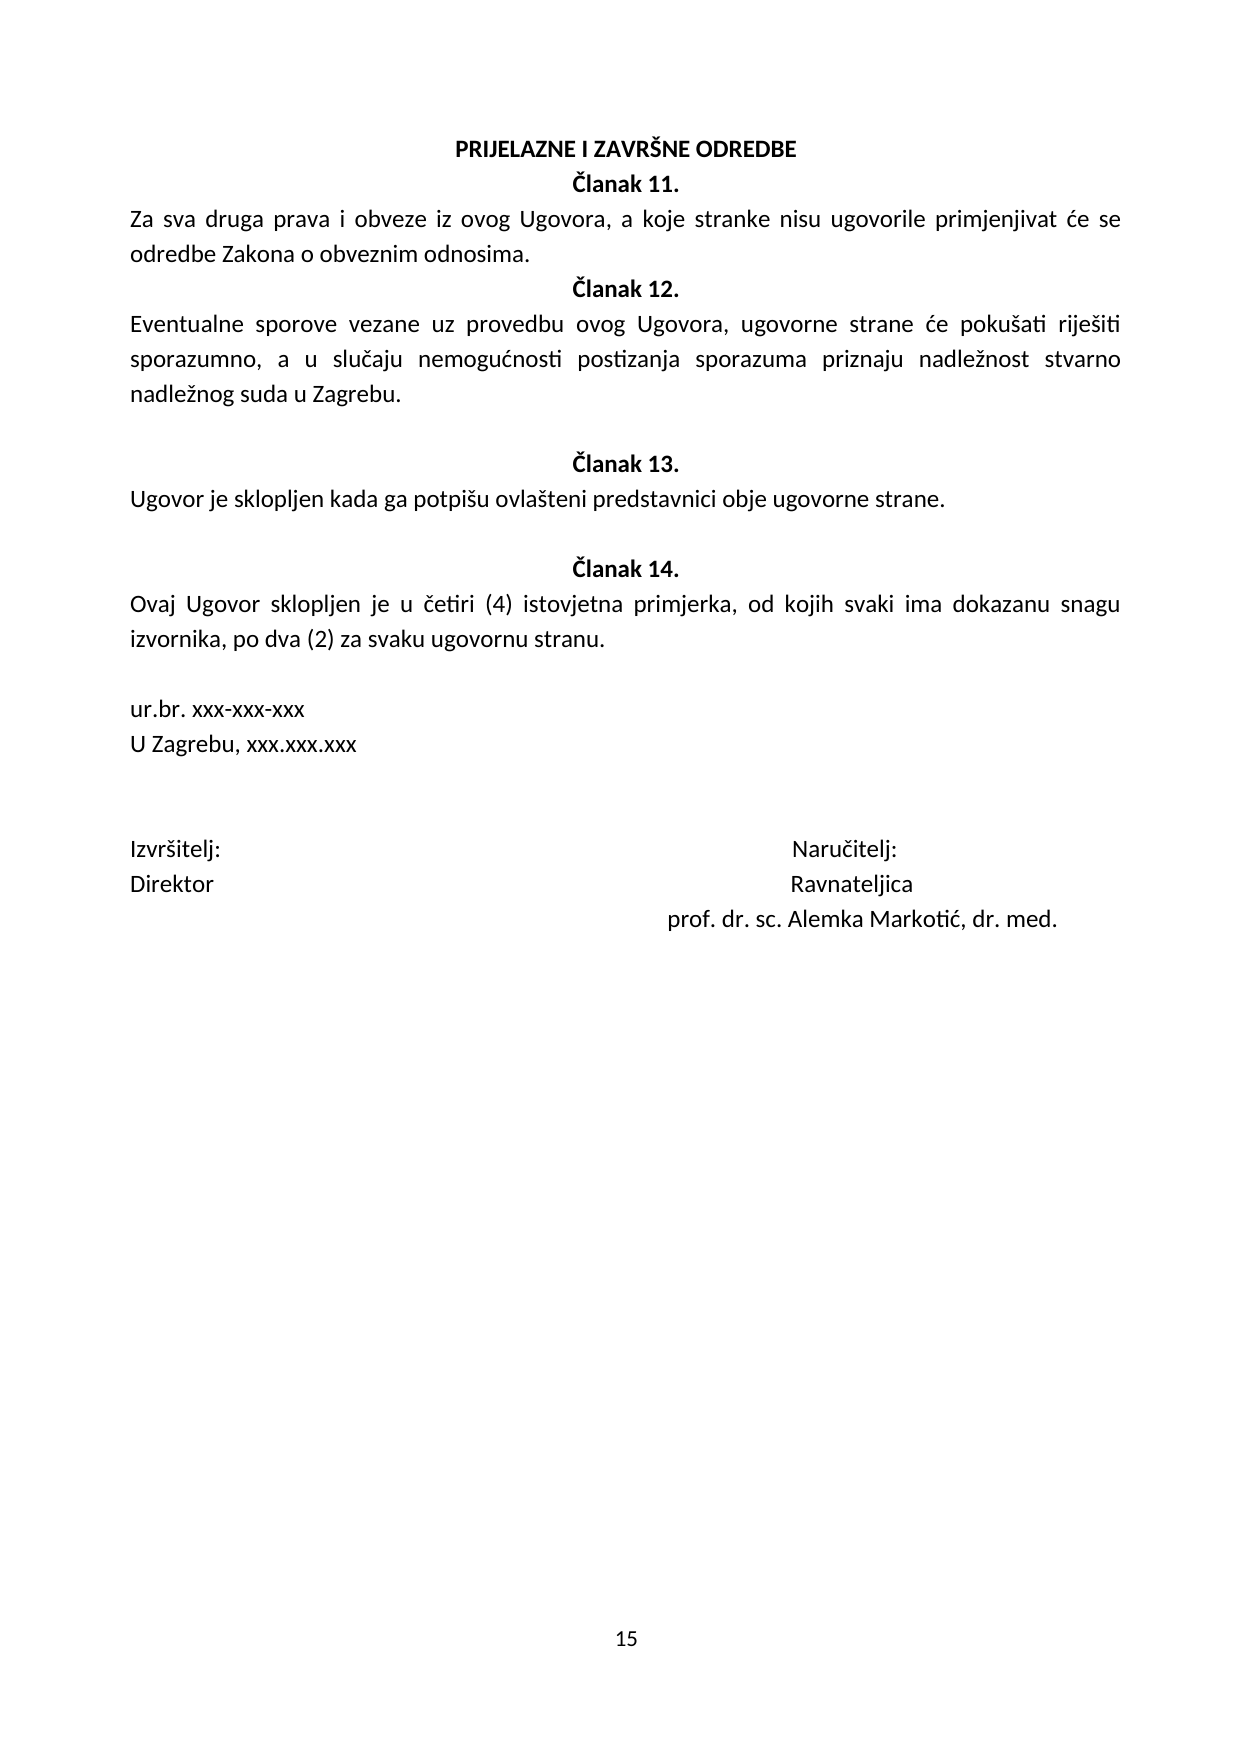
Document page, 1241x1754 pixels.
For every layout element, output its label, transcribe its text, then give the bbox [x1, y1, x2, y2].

text Članak 14. [130, 553, 1122, 583]
text Ugovor je sklopljen kada ga potpišu ovlašteni predstavnici obje ugovorne strane. [130, 483, 1122, 513]
text Izvršitelj: Naručitelj: [130, 833, 1122, 863]
text Članak 11. [130, 168, 1122, 198]
text Direktor Ravnateljica [130, 868, 1122, 898]
text U Zagrebu, xxx.xxx.xxx [130, 728, 1122, 758]
text ur.br. xxx-xxx-xxx [130, 693, 1122, 723]
text prof. dr. sc. Alemka Markotić, dr. med. [130, 903, 1122, 933]
text Za sva druga prava i obveze iz ovog Ugovora, a koje stranke nisu ugovorile primjenjivat će se odredbe Zakona o obveznim odnosima. [130, 203, 1122, 268]
text Članak 13. [130, 448, 1122, 478]
text Ovaj Ugovor sklopljen je u četiri (4) istovjetna primjerka, od kojih svaki ima dokazanu snagu izvornika, po dva (2) za svaku ugovornu stranu. [130, 588, 1122, 653]
text PRIJELAZNE I ZAVRŠNE ODREDBE [130, 133, 1122, 163]
text Eventualne sporove vezane uz provedbu ovog Ugovora, ugovorne strane će pokušati riješiti sporazumno, a u slučaju nemogućnosti postizanja sporazuma priznaju nadležnost stvarno nadležnog suda u Zagrebu. [130, 308, 1122, 408]
text Članak 12. [130, 273, 1122, 303]
